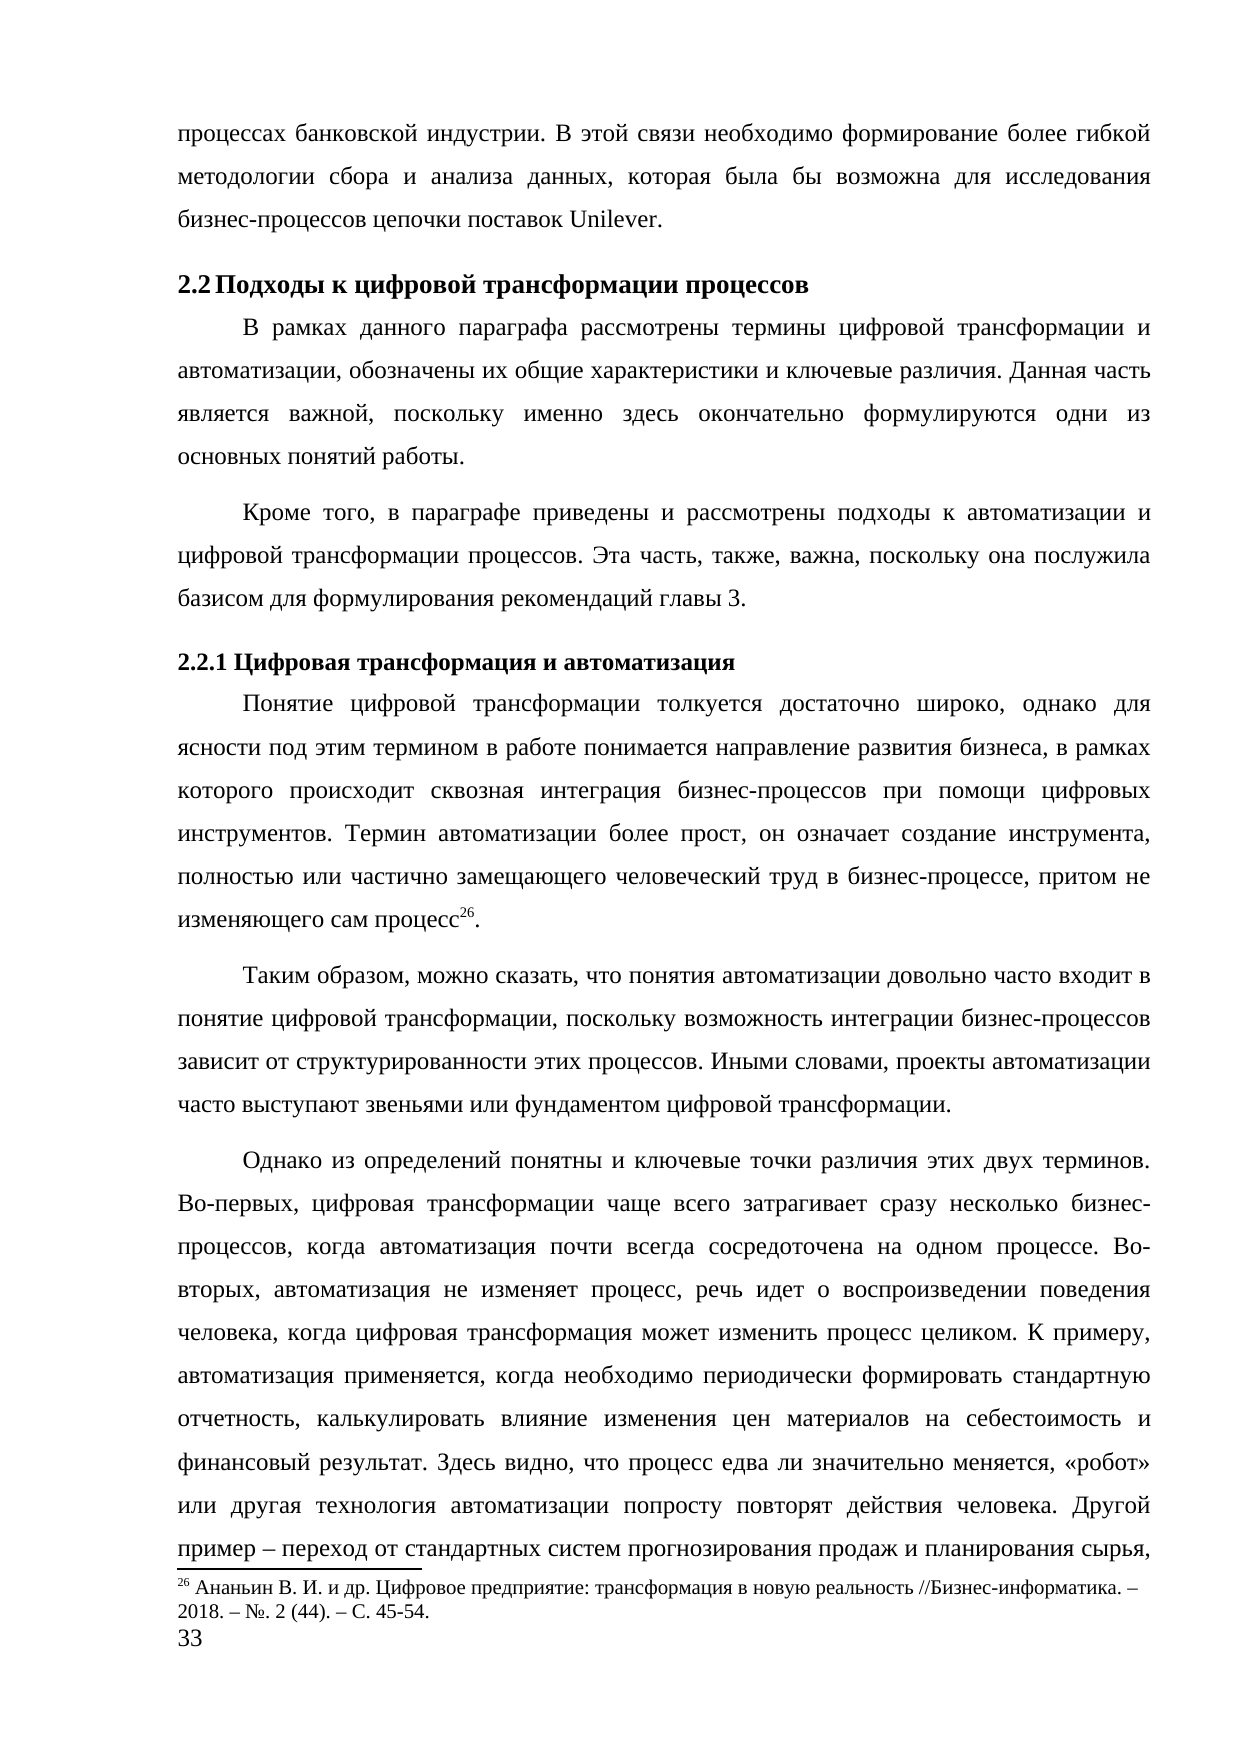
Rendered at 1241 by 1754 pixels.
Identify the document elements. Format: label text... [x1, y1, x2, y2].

subtitle Подходы к цифровой трансформации процессов [177, 268, 1152, 299]
text В рамках данного параграфа рассмотрены термины цифровой трансформации и автоматизации, обозначены их общие характеристики и ключевые различия. Данная часть является важной, поскольку именно здесь окончательно формулируются одни из основных понятий работы. [177, 312, 1152, 470]
text Таким образом, можно сказать, что понятия автоматизации довольно часто входит в понятие цифровой трансформации, поскольку возможность интеграции бизнес-процессов зависит от структурированности этих процессов. Иными словами, проекты автоматизации часто выступают звеньями или фундаментом цифровой трансформации. [177, 960, 1152, 1118]
text Понятие цифровой трансформации толкуется достаточно широко, однако для ясности под этим термином в работе понимается направление развития бизнеса, в рамках которого происходит сквозная интеграция бизнес-процессов при помощи цифровых инструментов. Термин автоматизации более прост, он означает создание инструмента, полностью или частично замещающего человеческий труд в бизнес-процессе, притом не изменяющего сам процесс. [177, 688, 1152, 933]
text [177, 1145, 1152, 1562]
text Кроме того, в параграфе приведены и рассмотрены подходы к автоматизации и цифровой трансформации процессов. Эта часть, также, важна, поскольку она послужила базисом для формулирования рекомендаций главы 3. [177, 497, 1152, 612]
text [177, 118, 1152, 233]
subtitle 2.2.1 Цифровая трансформация и автоматизация [177, 647, 1152, 676]
